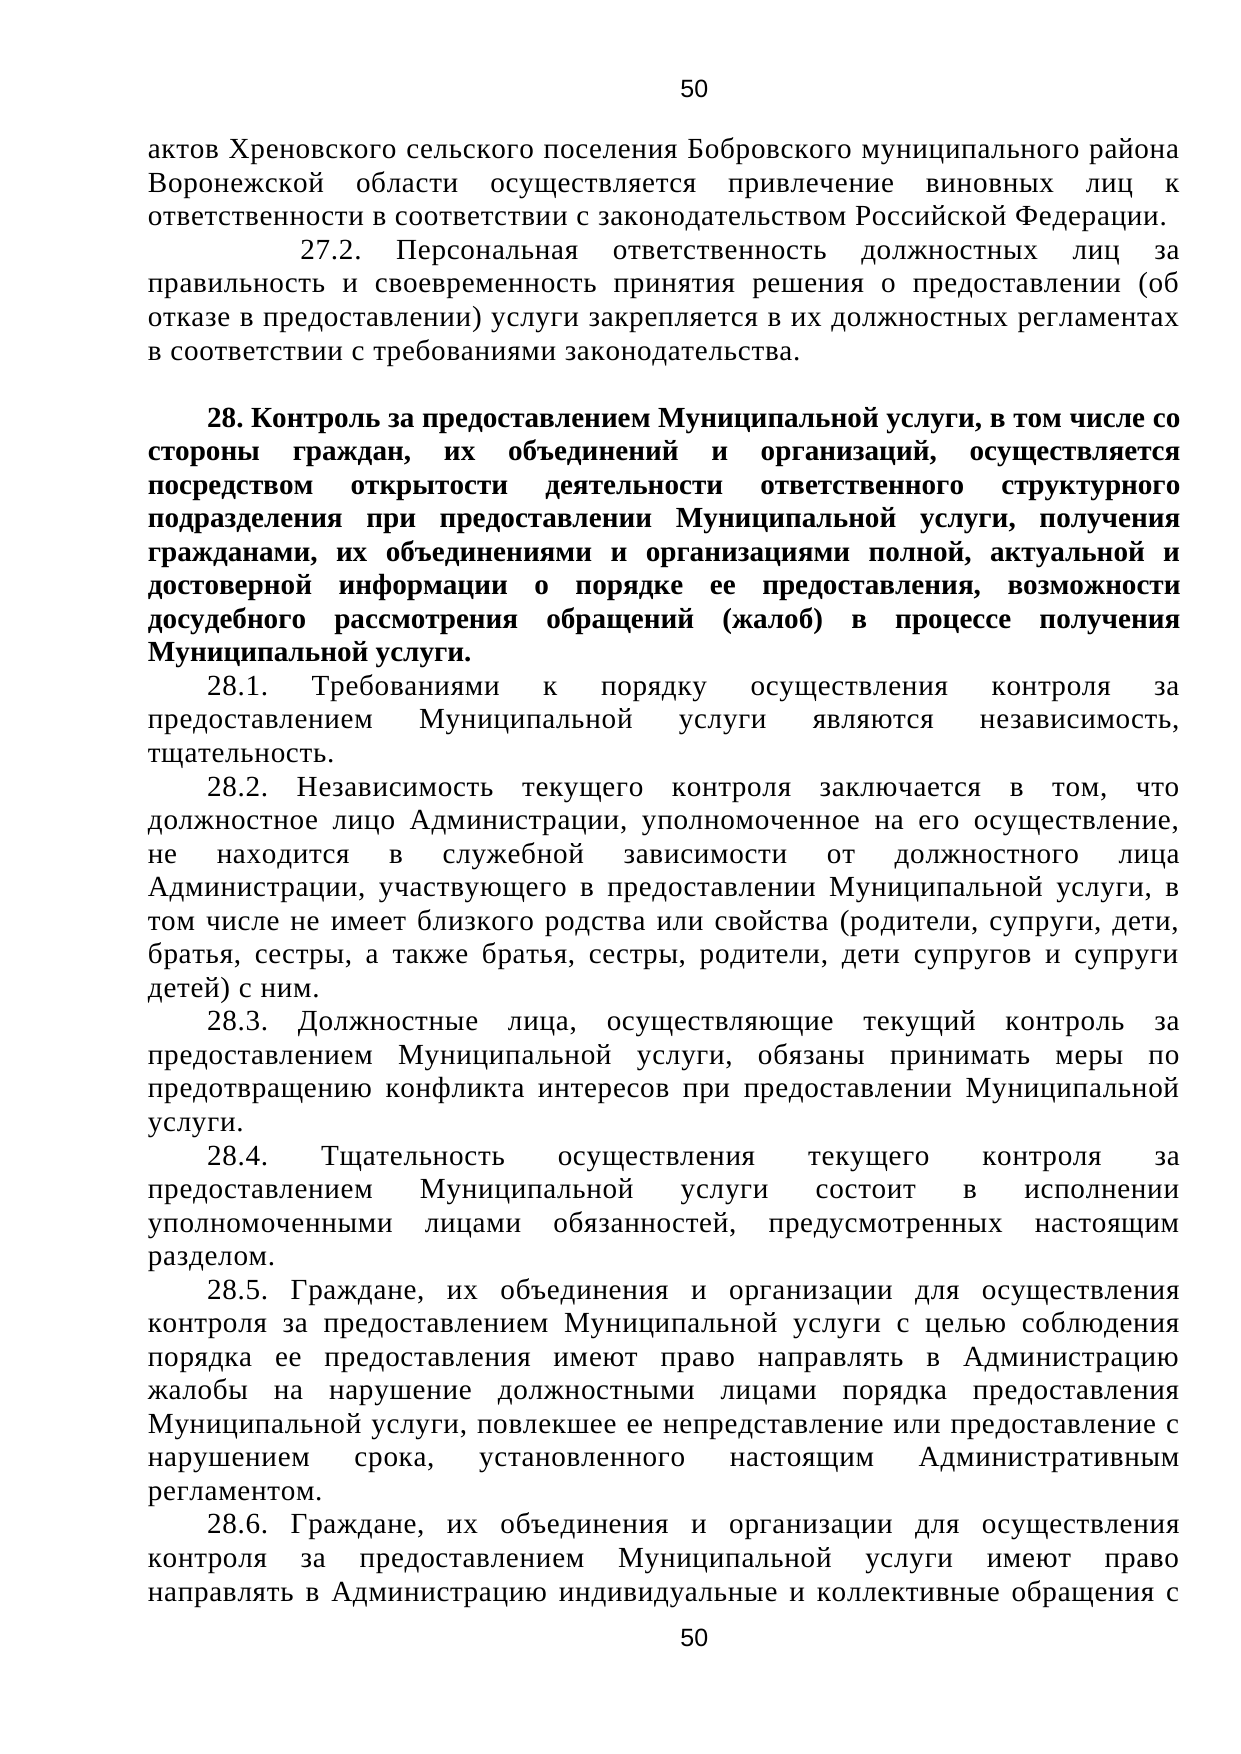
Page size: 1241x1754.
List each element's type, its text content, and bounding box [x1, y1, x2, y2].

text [148, 131, 1181, 232]
text 28. Контроль за предоставлением Муниципальной услуги, в том числе со стороны граждан, их объединений и организаций, осуществляется посредством открытости деятельности ответственного структурного подразделения при предоставлении Муниципальной услуги, получения гражданами, их объединениями и организациями полной, актуальной и достоверной информации о порядке ее предоставления, возможности досудебного рассмотрения обращений (жалоб) в процессе получения Муниципальной услуги. [148, 400, 1181, 668]
list 28.5. Граждане, их объединения и организации для осуществления контроля за предоставлением Муниципальной услуги с целью соблюдения порядка ее предоставления имеют право направлять в Администрацию жалобы на нарушение должностными лицами порядка предоставления Муниципальной услуги, повлекшее ее непредставление или предоставление с нарушением срока, установленного настоящим Административным регламентом. [148, 1272, 1181, 1507]
text 27.2. Персональная ответственность должностных лиц за правильность и своевременность принятия решения о предоставлении (об отказе в предоставлении) услуги закрепляется в их должностных регламентах в соответствии с требованиями законодательства. [148, 232, 1181, 366]
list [148, 1507, 1181, 1607]
list 28.2. Независимость текущего контроля заключается в том, что должностное лицо Администрации, уполномоченное на его осуществление, не находится в служебной зависимости от должностного лица Администрации, участвующего в предоставлении Муниципальной услуги, в том числе не имеет близкого родства или свойства (родители, супруги, дети, братья, сестры, а также братья, сестры, родители, дети супругов и супруги детей) с ним. [148, 769, 1181, 1003]
list 28.3. Должностные лица, осуществляющие текущий контроль за предоставлением Муниципальной услуги, обязаны принимать меры по предотвращению конфликта интересов при предоставлении Муниципальной услуги. [148, 1003, 1181, 1138]
list 28.1. Требованиями к порядку осуществления контроля за предоставлением Муниципальной услуги являются независимость, тщательность. [148, 668, 1181, 769]
list 28.4. Тщательность осуществления текущего контроля за предоставлением Муниципальной услуги состоит в исполнении уполномоченными лицами обязанностей, предусмотренных настоящим разделом. [148, 1138, 1181, 1272]
